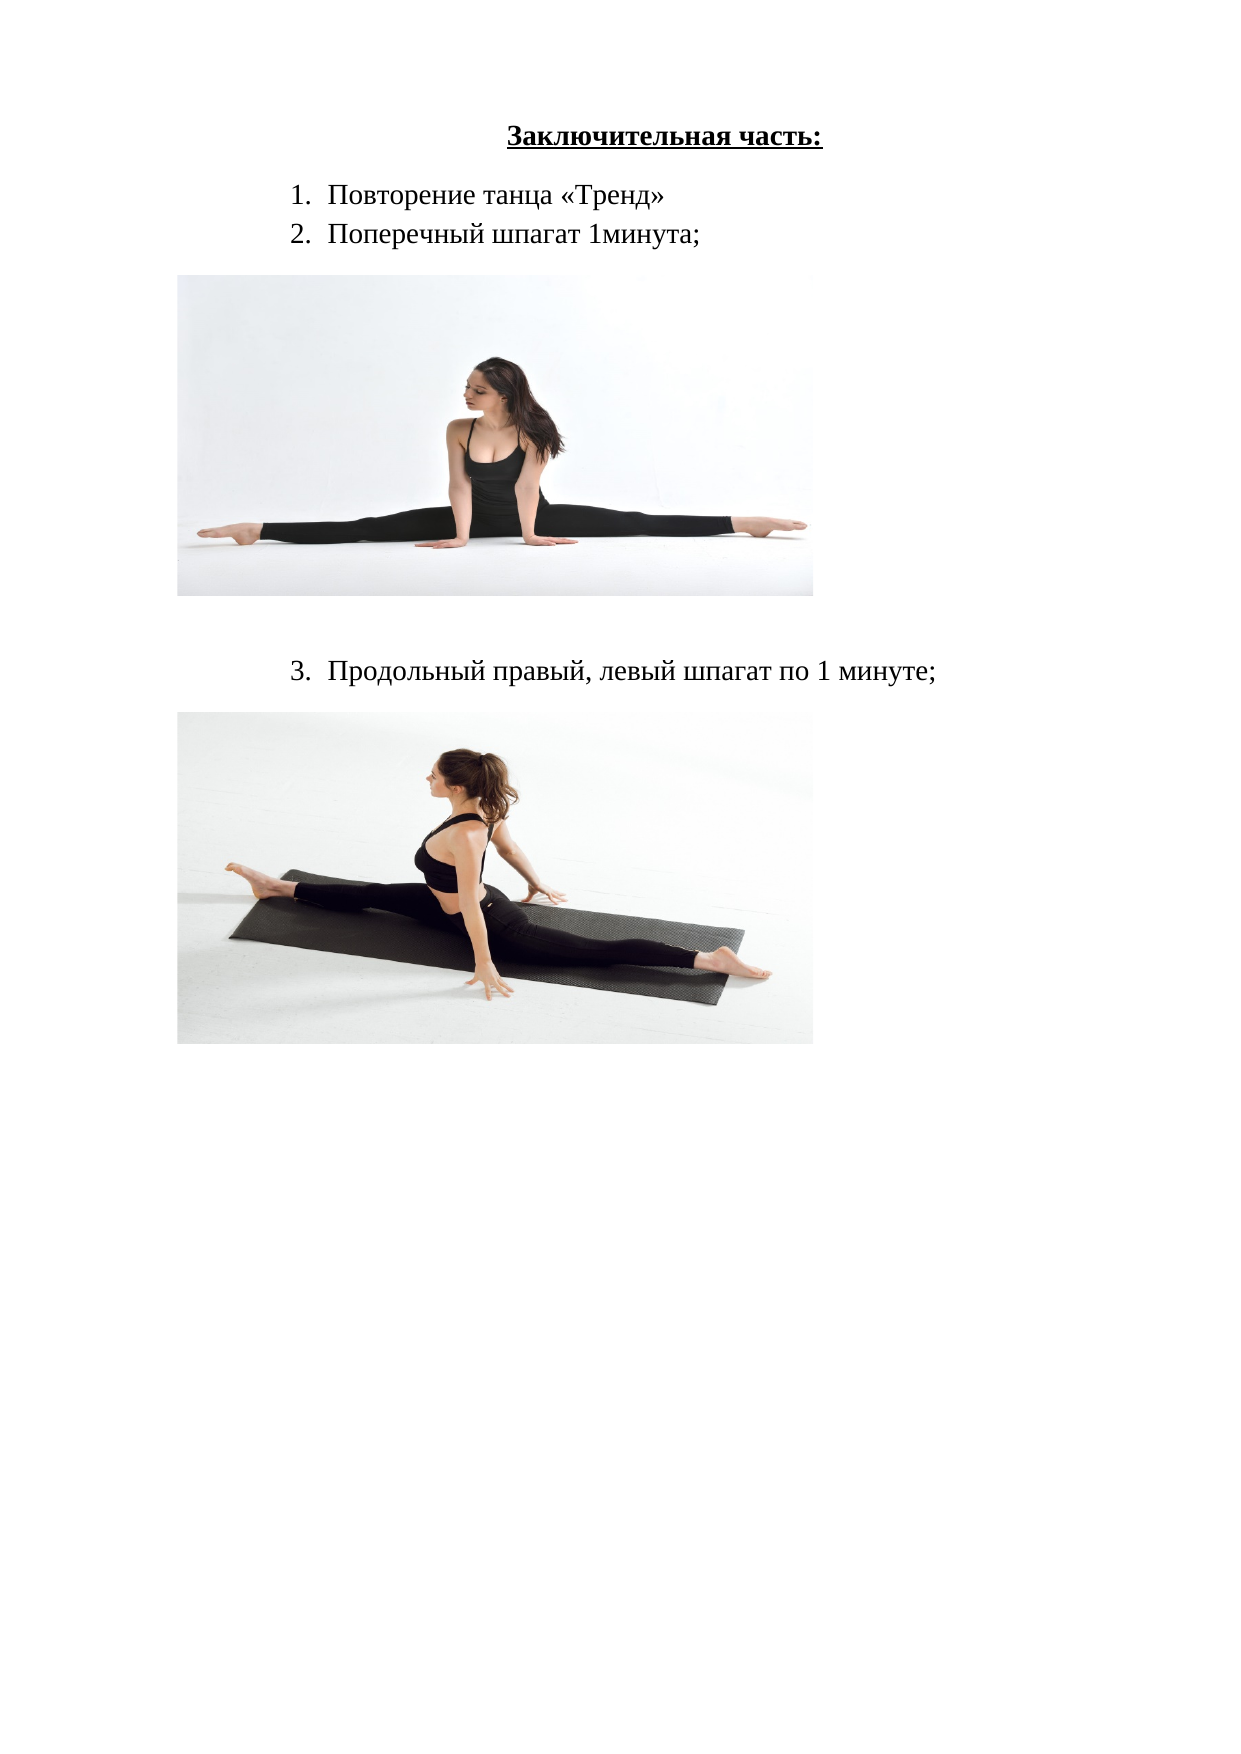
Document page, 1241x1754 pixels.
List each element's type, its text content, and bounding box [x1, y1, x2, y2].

list Повторение танца «Тренд» [290, 177, 1152, 211]
picture [177, 712, 814, 1044]
list Продольный правый, левый шпагат по 1 минуте; [290, 653, 1152, 686]
list Поперечный шпагат 1минута; [290, 216, 1152, 249]
text Заключительная часть: [177, 118, 1152, 152]
picture [177, 275, 814, 596]
